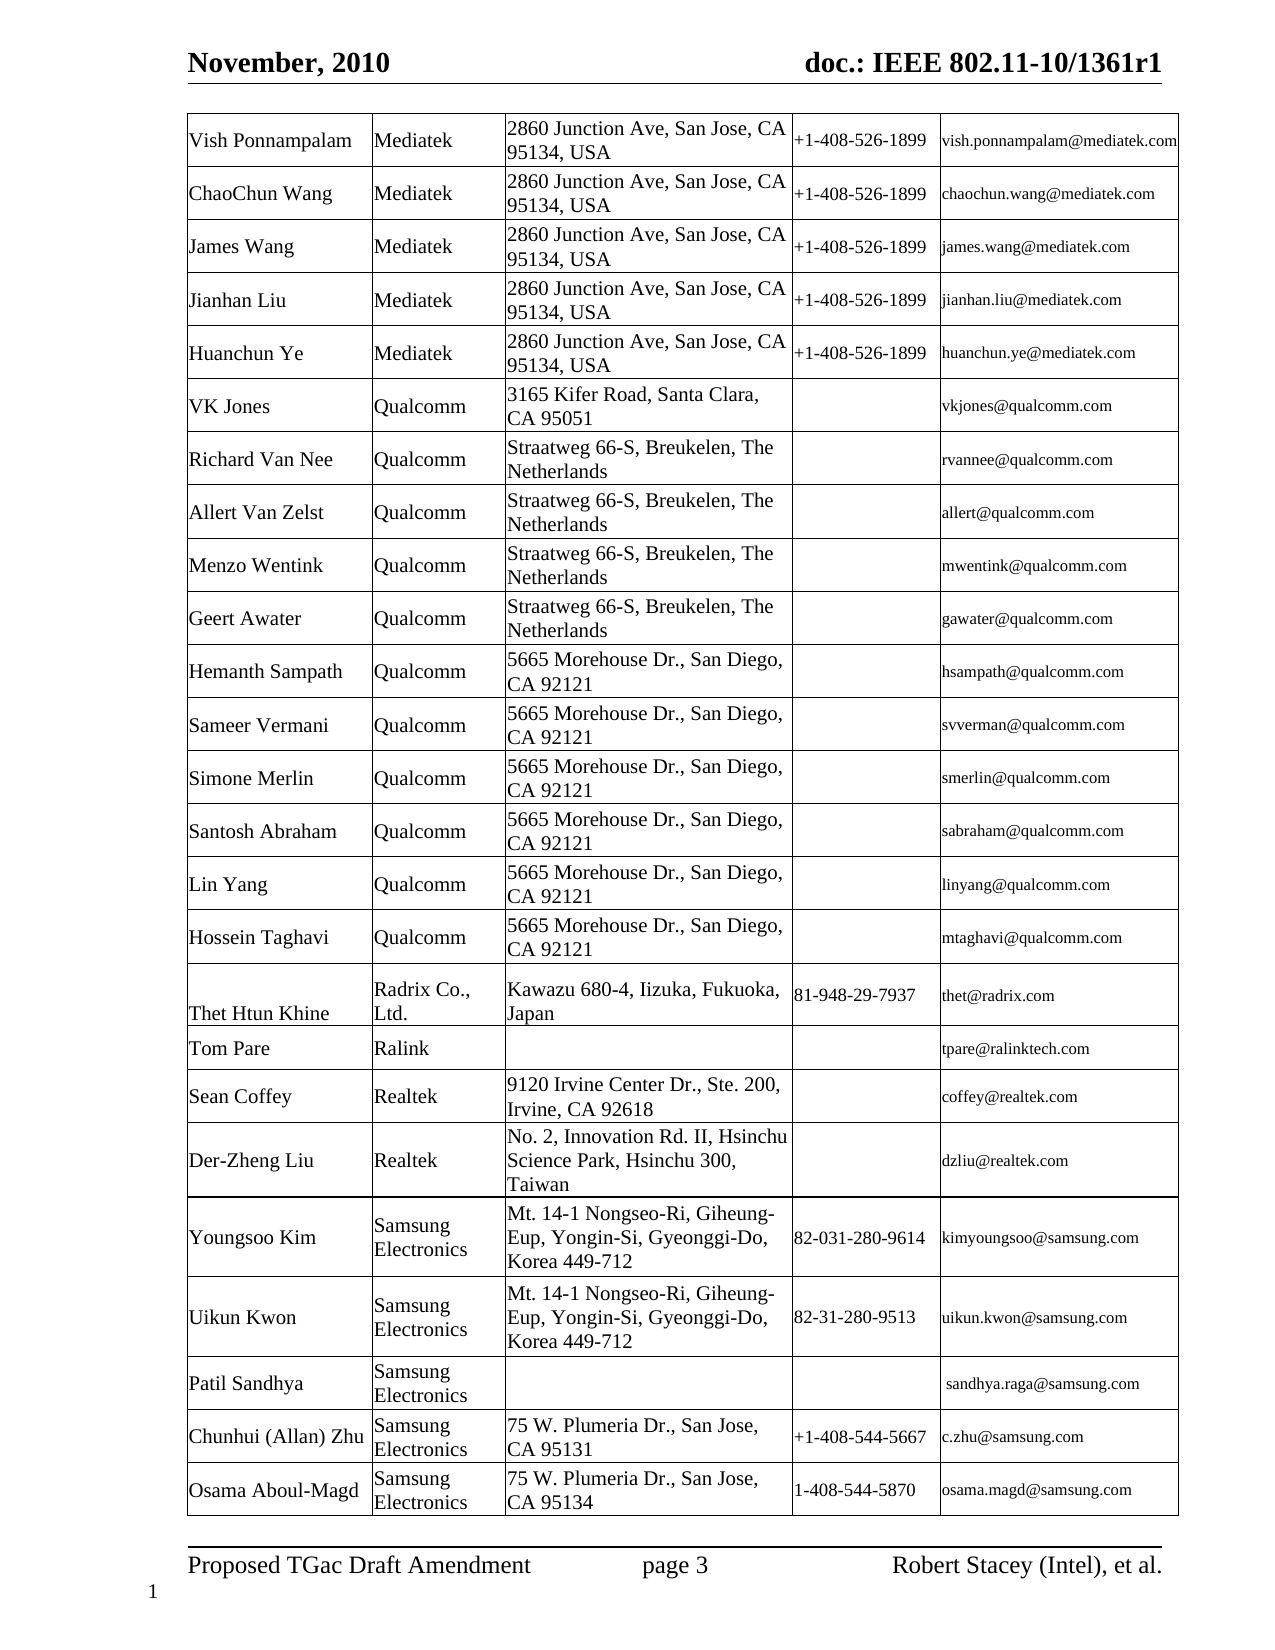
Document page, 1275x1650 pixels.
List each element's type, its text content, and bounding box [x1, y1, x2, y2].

table_cell [793, 698, 940, 750]
table_cell [793, 432, 940, 484]
table_cell Mt. 14-1 Nongseo-Ri, Giheung-Eup, Yongin-Si, Gyeonggi-Do, Korea 449-712 [506, 1198, 792, 1276]
table_cell Vish Ponnampalam [188, 114, 372, 166]
table_cell Uikun Kwon [188, 1277, 372, 1356]
table_cell Qualcomm [373, 592, 505, 644]
table_cell [793, 379, 940, 431]
table_cell huanchun.ye@mediatek.com [941, 326, 1178, 378]
table_cell Qualcomm [373, 539, 505, 591]
table_cell Sameer Vermani [188, 698, 372, 750]
table_cell svverman@qualcomm.com [941, 698, 1178, 750]
table_cell osama.magd@samsung.com [941, 1463, 1178, 1515]
table_cell Chunhui (Allan) Zhu [188, 1410, 372, 1462]
table_cell smerlin@qualcomm.com [941, 751, 1178, 803]
table_cell 2860 Junction Ave, San Jose, CA 95134, USA [506, 220, 792, 272]
table_cell Qualcomm [373, 804, 505, 856]
table_cell rvannee@qualcomm.com [941, 432, 1178, 484]
table_cell 2860 Junction Ave, San Jose, CA 95134, USA [506, 114, 792, 166]
table_cell Thet Htun Khine [188, 964, 372, 1025]
table_cell Huanchun Ye [188, 326, 372, 378]
table_cell allert@qualcomm.com [941, 485, 1178, 537]
table_cell VK Jones [188, 379, 372, 431]
table_cell sabraham@qualcomm.com [941, 804, 1178, 856]
table_cell Mediatek [373, 326, 505, 378]
table_cell [793, 1026, 940, 1069]
table_cell 5665 Morehouse Dr., San Diego, CA 92121 [506, 751, 792, 803]
table_cell [793, 751, 940, 803]
table_cell Qualcomm [373, 910, 505, 962]
table_cell +1-408-526-1899 [793, 326, 940, 378]
table_cell [506, 1357, 792, 1409]
table_cell linyang@qualcomm.com [941, 857, 1178, 909]
table_cell 2860 Junction Ave, San Jose, CA 95134, USA [506, 167, 792, 219]
table_cell Patil Sandhya [188, 1357, 372, 1409]
table_cell Mediatek [373, 273, 505, 325]
table_cell [793, 1357, 940, 1409]
table_cell chaochun.wang@mediatek.com [941, 167, 1178, 219]
table_cell hsampath@qualcomm.com [941, 645, 1178, 697]
table_cell Mediatek [373, 167, 505, 219]
table_cell [793, 1123, 940, 1196]
table_cell No. 2, Innovation Rd. II, Hsinchu Science Park, Hsinchu 300, Taiwan [506, 1123, 792, 1196]
table_cell 2860 Junction Ave, San Jose, CA 95134, USA [506, 326, 792, 378]
table_cell +1-408-526-1899 [793, 114, 940, 166]
table_cell [793, 910, 940, 962]
table_cell ChaoChun Wang [188, 167, 372, 219]
table_cell Qualcomm [373, 698, 505, 750]
table_cell 75 W. Plumeria Dr., San Jose, CA 95134 [506, 1463, 792, 1515]
table_cell +1-408-526-1899 [793, 167, 940, 219]
table_cell 5665 Morehouse Dr., San Diego, CA 92121 [506, 698, 792, 750]
table_cell Samsung Electronics [373, 1410, 505, 1462]
table_cell Samsung Electronics [373, 1277, 505, 1356]
table_cell 81-948-29-7937 [793, 964, 940, 1025]
table_cell kimyoungsoo@samsung.com [941, 1198, 1178, 1276]
table_cell [793, 1070, 940, 1122]
table_cell 1-408-544-5870 [793, 1463, 940, 1515]
table_cell 2860 Junction Ave, San Jose, CA 95134, USA [506, 273, 792, 325]
table_cell Straatweg 66-S, Breukelen, The Netherlands [506, 432, 792, 484]
table_cell Qualcomm [373, 379, 505, 431]
table_cell Qualcomm [373, 485, 505, 537]
table_cell 9120 Irvine Center Dr., Ste. 200, Irvine, CA 92618 [506, 1070, 792, 1122]
table_cell Samsung Electronics [373, 1357, 505, 1409]
table_cell jianhan.liu@mediatek.com [941, 273, 1178, 325]
table_cell Sean Coffey [188, 1070, 372, 1122]
table_cell Qualcomm [373, 857, 505, 909]
table_cell Samsung Electronics [373, 1198, 505, 1276]
table_cell Realtek [373, 1123, 505, 1196]
table_cell [793, 485, 940, 537]
table_cell Hossein Taghavi [188, 910, 372, 962]
table_cell Samsung Electronics [373, 1463, 505, 1515]
table_cell Mediatek [373, 114, 505, 166]
table_cell 75 W. Plumeria Dr., San Jose, CA 95131 [506, 1410, 792, 1462]
table_cell +1-408-544-5667 [793, 1410, 940, 1462]
table_cell Osama Aboul-Magd [188, 1463, 372, 1515]
table_cell [793, 857, 940, 909]
table_cell Kawazu 680-4, Iizuka, Fukuoka, Japan [506, 964, 792, 1025]
table_cell tpare@ralinktech.com [941, 1026, 1178, 1069]
table_cell [793, 804, 940, 856]
table_cell Straatweg 66-S, Breukelen, The Netherlands [506, 539, 792, 591]
table_cell Jianhan Liu [188, 273, 372, 325]
table_cell Tom Pare [188, 1026, 372, 1069]
table_cell Hemanth Sampath [188, 645, 372, 697]
table_cell Richard Van Nee [188, 432, 372, 484]
table_cell thet@radrix.com [941, 964, 1178, 1025]
table_cell uikun.kwon@samsung.com [941, 1277, 1178, 1356]
table_cell 5665 Morehouse Dr., San Diego, CA 92121 [506, 910, 792, 962]
table_cell 5665 Morehouse Dr., San Diego, CA 92121 [506, 645, 792, 697]
table_cell gawater@qualcomm.com [941, 592, 1178, 644]
table_cell Mt. 14-1 Nongseo-Ri, Giheung-Eup, Yongin-Si, Gyeonggi-Do, Korea 449-712 [506, 1277, 792, 1356]
table_cell James Wang [188, 220, 372, 272]
table_cell 82-031-280-9614 [793, 1198, 940, 1276]
table_cell Straatweg 66-S, Breukelen, The Netherlands [506, 592, 792, 644]
table_cell [793, 645, 940, 697]
table_cell Lin Yang [188, 857, 372, 909]
table_cell Qualcomm [373, 751, 505, 803]
table_cell Mediatek [373, 220, 505, 272]
table_cell james.wang@mediatek.com [941, 220, 1178, 272]
table_cell +1-408-526-1899 [793, 220, 940, 272]
table_cell Radrix Co., Ltd. [373, 964, 505, 1025]
table_cell [506, 1026, 792, 1069]
table_cell vkjones@qualcomm.com [941, 379, 1178, 431]
table_cell 82-31-280-9513 [793, 1277, 940, 1356]
table_cell Allert Van Zelst [188, 485, 372, 537]
table_cell Qualcomm [373, 645, 505, 697]
table_cell +1-408-526-1899 [793, 273, 940, 325]
table_cell coffey@realtek.com [941, 1070, 1178, 1122]
table_cell vish.ponnampalam@mediatek.com [941, 114, 1178, 166]
table_cell 5665 Morehouse Dr., San Diego, CA 92121 [506, 804, 792, 856]
table_cell c.zhu@samsung.com [941, 1410, 1178, 1462]
table_cell Menzo Wentink [188, 539, 372, 591]
table_cell Straatweg 66-S, Breukelen, The Netherlands [506, 485, 792, 537]
table_cell Realtek [373, 1070, 505, 1122]
table_cell 5665 Morehouse Dr., San Diego, CA 92121 [506, 857, 792, 909]
table_cell Simone Merlin [188, 751, 372, 803]
table_cell Der-Zheng Liu [188, 1123, 372, 1196]
table_cell Geert Awater [188, 592, 372, 644]
table_cell [793, 592, 940, 644]
table_cell 3165 Kifer Road, Santa Clara, CA 95051 [506, 379, 792, 431]
table_cell Youngsoo Kim [188, 1198, 372, 1276]
table_cell mtaghavi@qualcomm.com [941, 910, 1178, 962]
table_cell dzliu@realtek.com [941, 1123, 1178, 1196]
table_cell sandhya.raga@samsung.com [941, 1357, 1178, 1409]
table_cell mwentink@qualcomm.com [941, 539, 1178, 591]
table_cell Santosh Abraham [188, 804, 372, 856]
table_cell [793, 539, 940, 591]
table_cell Qualcomm [373, 432, 505, 484]
table_cell Ralink [373, 1026, 505, 1069]
